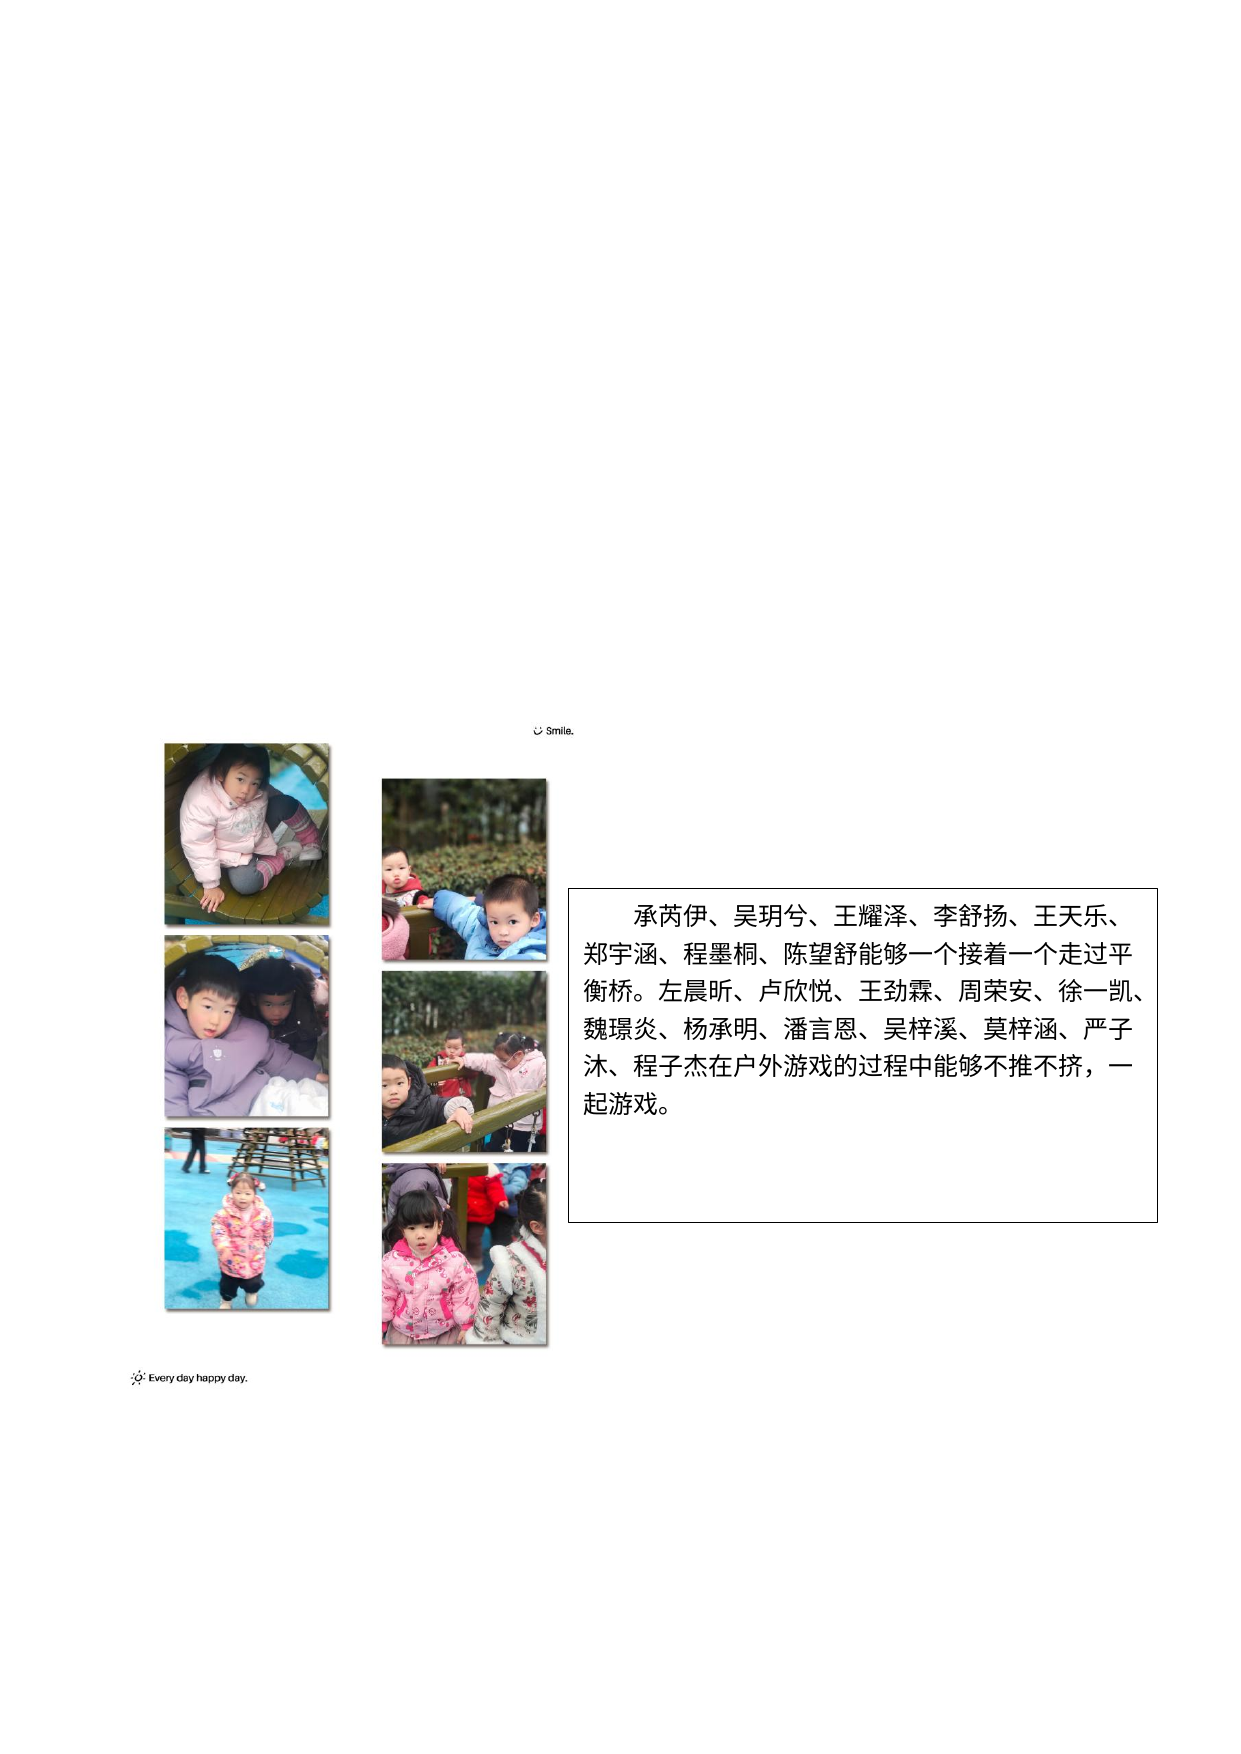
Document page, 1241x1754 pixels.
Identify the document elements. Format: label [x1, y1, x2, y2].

picture [121, 700, 584, 1396]
